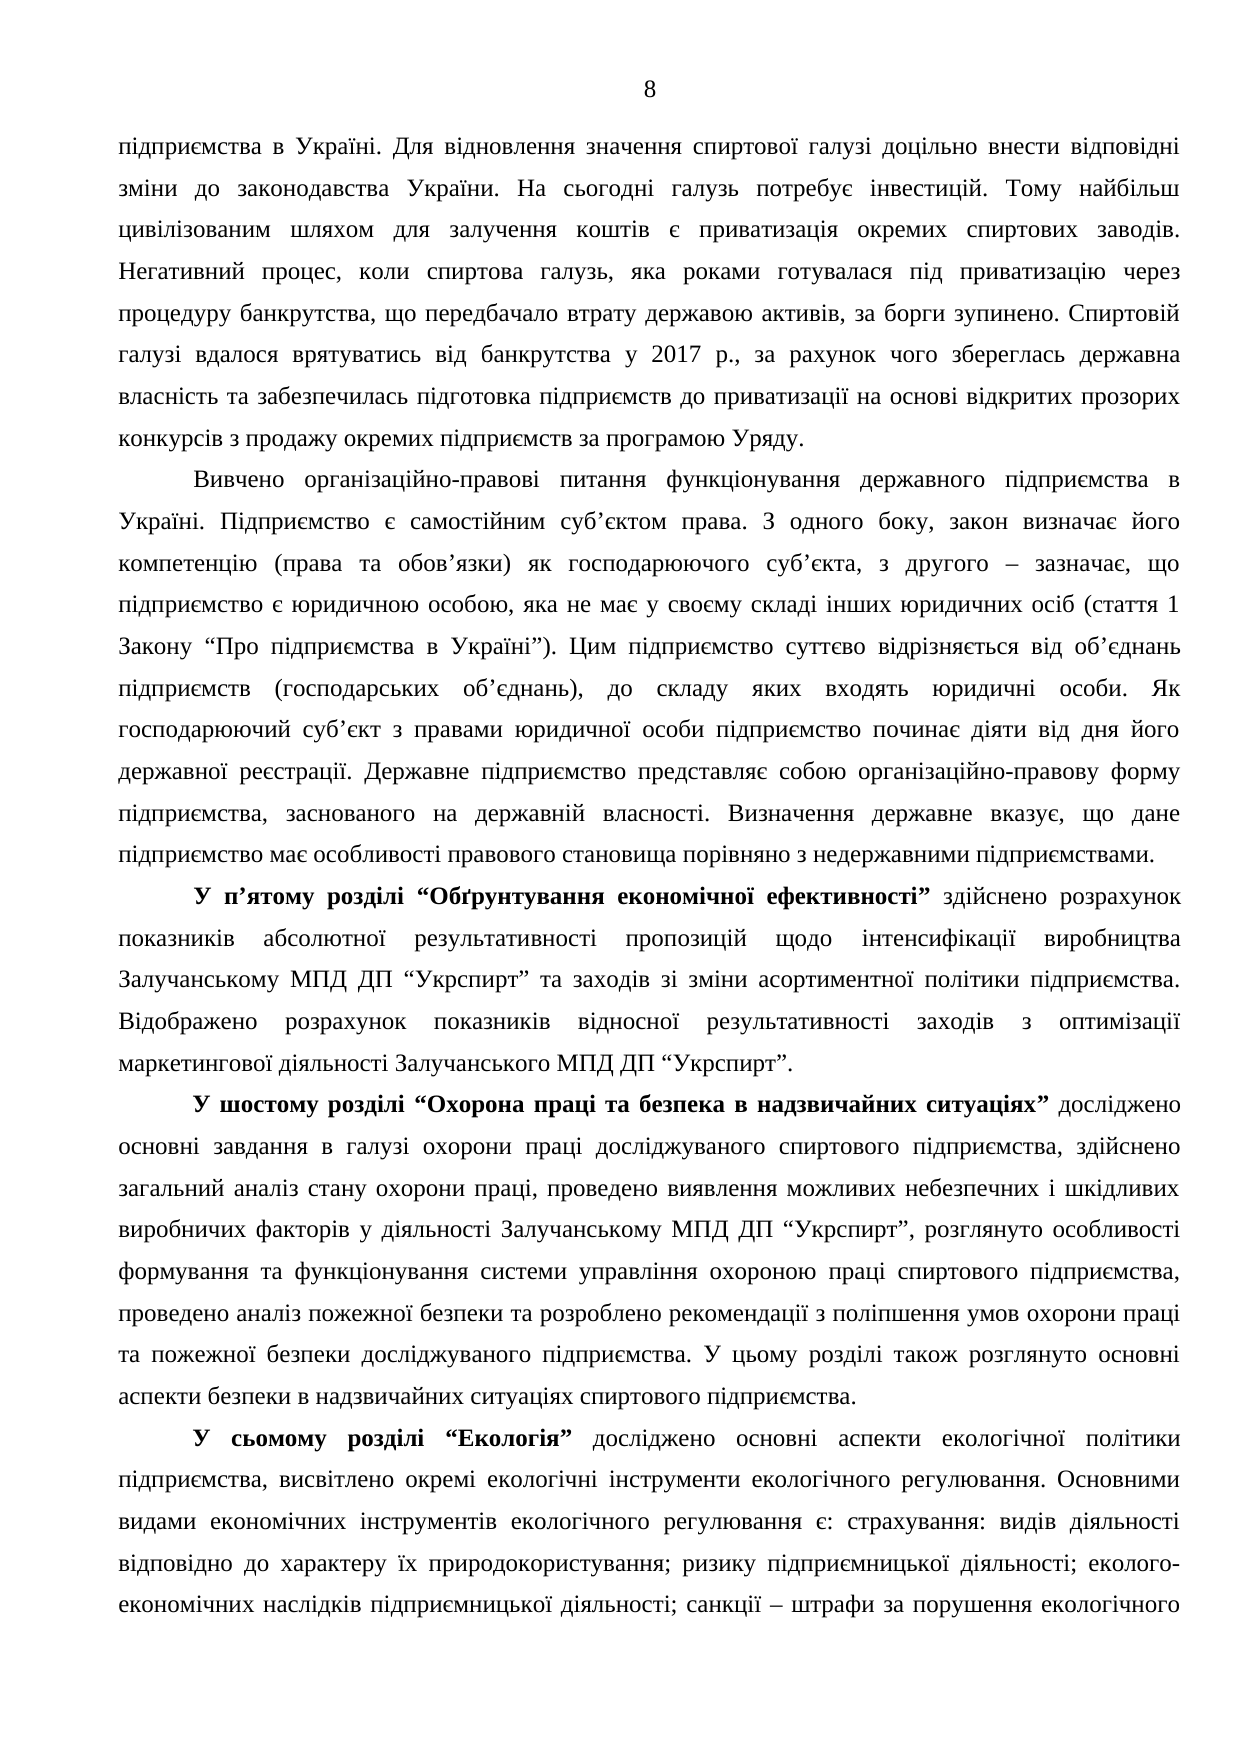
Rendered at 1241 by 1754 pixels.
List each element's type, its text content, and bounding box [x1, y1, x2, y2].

text У п’ятому розділі “Обґрунтування економічної ефективності” здійснено розрахунок показників абсолютної результативності пропозицій щодо інтенсифікації виробництва Залучанському МПД ДП “Укрспирт” та заходів зі зміни асортиментної політики підприємства. Відображено розрахунок показників відносної результативності заходів з оптимізації маркетингової діяльності Залучанського МПД ДП “Укрспирт”. [118, 881, 1181, 1077]
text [118, 131, 1181, 452]
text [118, 1423, 1181, 1618]
text У шостому розділі “Охорона праці та безпека в надзвичайних ситуаціях” досліджено основні завдання в галузі охорони праці досліджуваного спиртового підприємства, здійснено загальний аналіз стану охорони праці, проведено виявлення можливих небезпечних і шкідливих виробничих факторів у діяльності Залучанському МПД ДП “Укрспирт”, розглянуто особливості формування та функціонування системи управління охороною праці спиртового підприємства, проведено аналіз пожежної безпеки та розроблено рекомендації з поліпшення умов охорони праці та пожежної безпеки досліджуваного підприємства. У цьому розділі також розглянуто основні аспекти безпеки в надзвичайних ситуаціях спиртового підприємства. [118, 1089, 1181, 1410]
text Вивчено організаційно-правові питання функціонування державного підприємства в Україні. Підприємство є самостійним суб’єктом права. З одного боку, закон визначає його компетенцію (права та обов’язки) як господарюючого суб’єкта, з другого – зазначає, що підприємство є юридичною особою, яка не має у своєму складі інших юридичних осіб (стаття 1 Закону “Про підприємства в Україні”). Цим підприємство суттєво відрізняється від об’єднань підприємств (господарських об’єднань), до складу яких входять юридичні особи. Як господарюючий суб’єкт з правами юридичної особи підприємство починає діяти від дня його державної реєстрації. Державне підприємство представляє собою організаційно-правову форму підприємства, заснованого на державній власності. Визначення державне вказує, що дане підприємство має особливості правового становища порівняно з недержавними підприємствами. [118, 464, 1181, 868]
